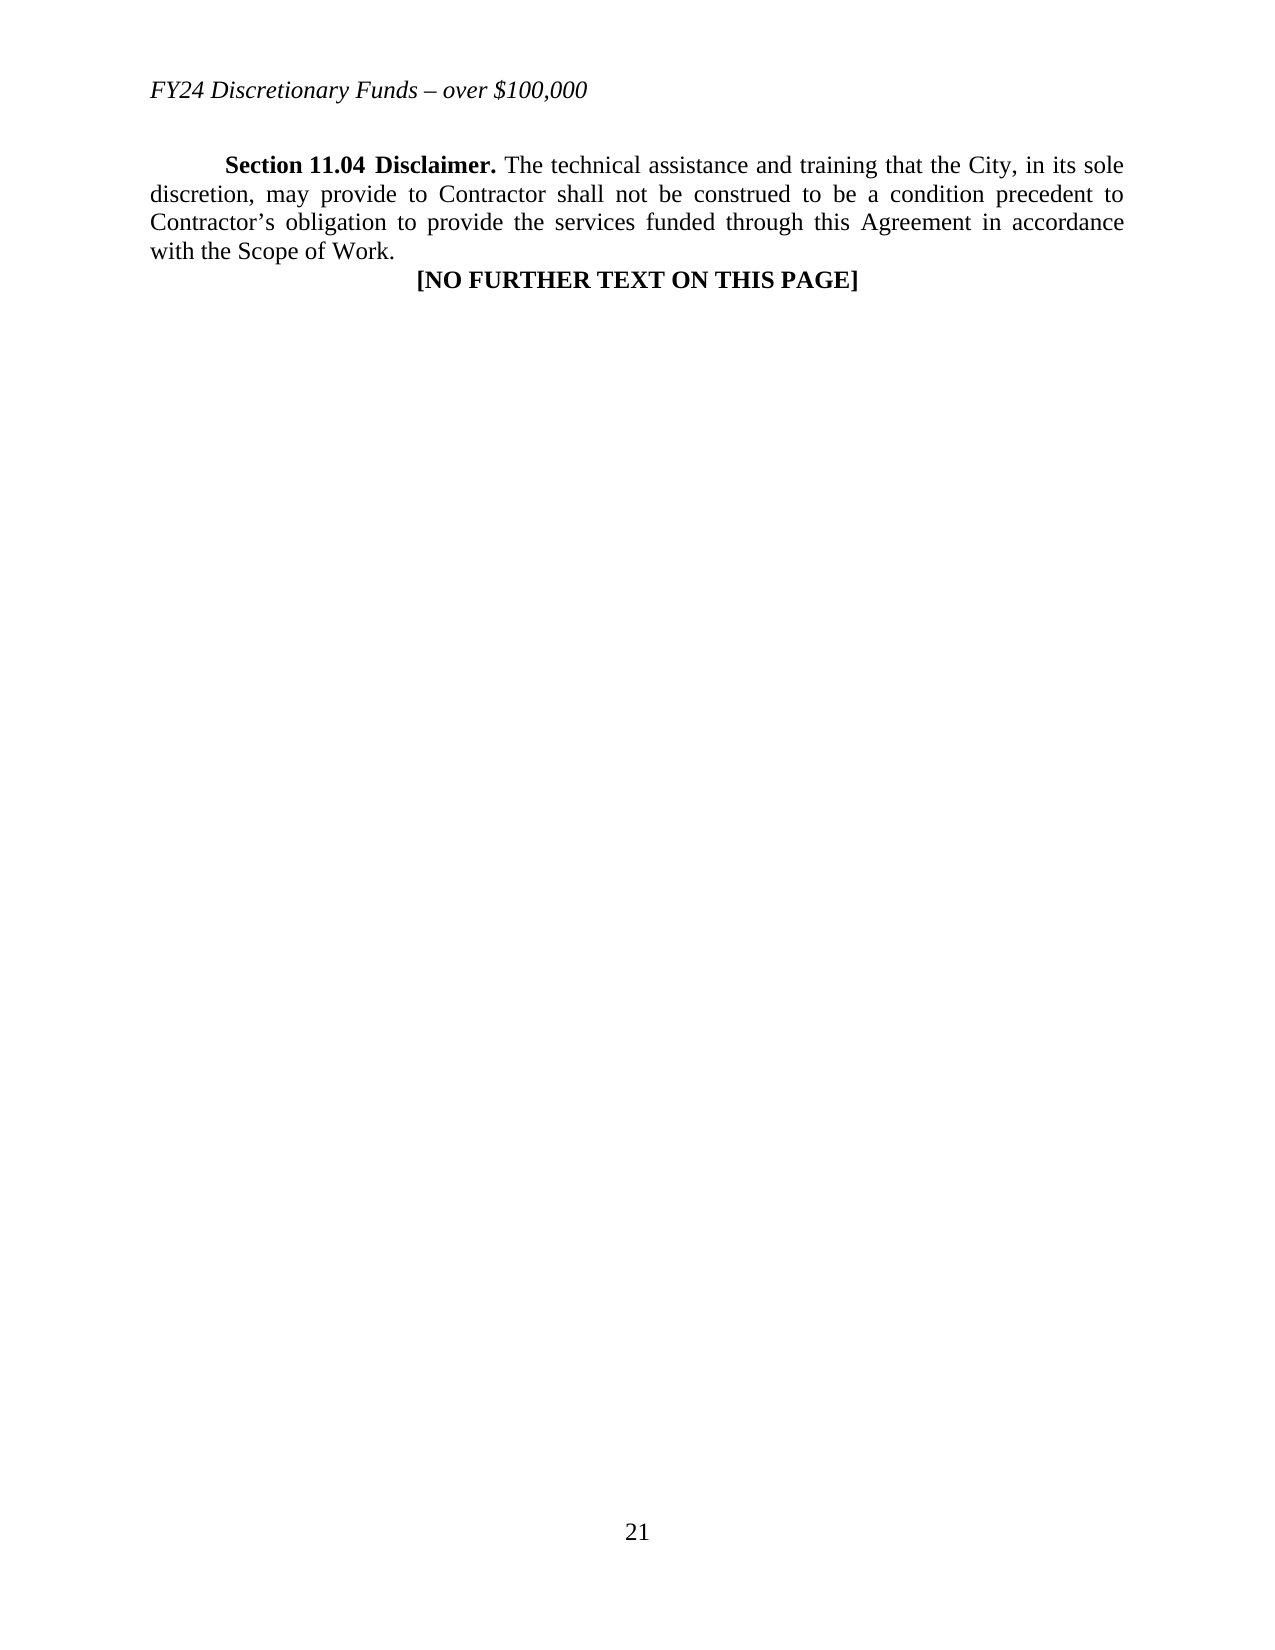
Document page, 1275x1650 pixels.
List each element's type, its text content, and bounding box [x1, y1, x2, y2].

text Section 11.04 Disclaimer. The technical assistance and training that the City, in its sole discretion, may provide to Contractor shall not be construed to be a condition precedent to Contractor’s obligation to provide the services funded through this Agreement in accordance with the Scope of Work. [150, 150, 1125, 265]
text [NO FURTHER TEXT ON THIS PAGE] [150, 265, 1125, 294]
